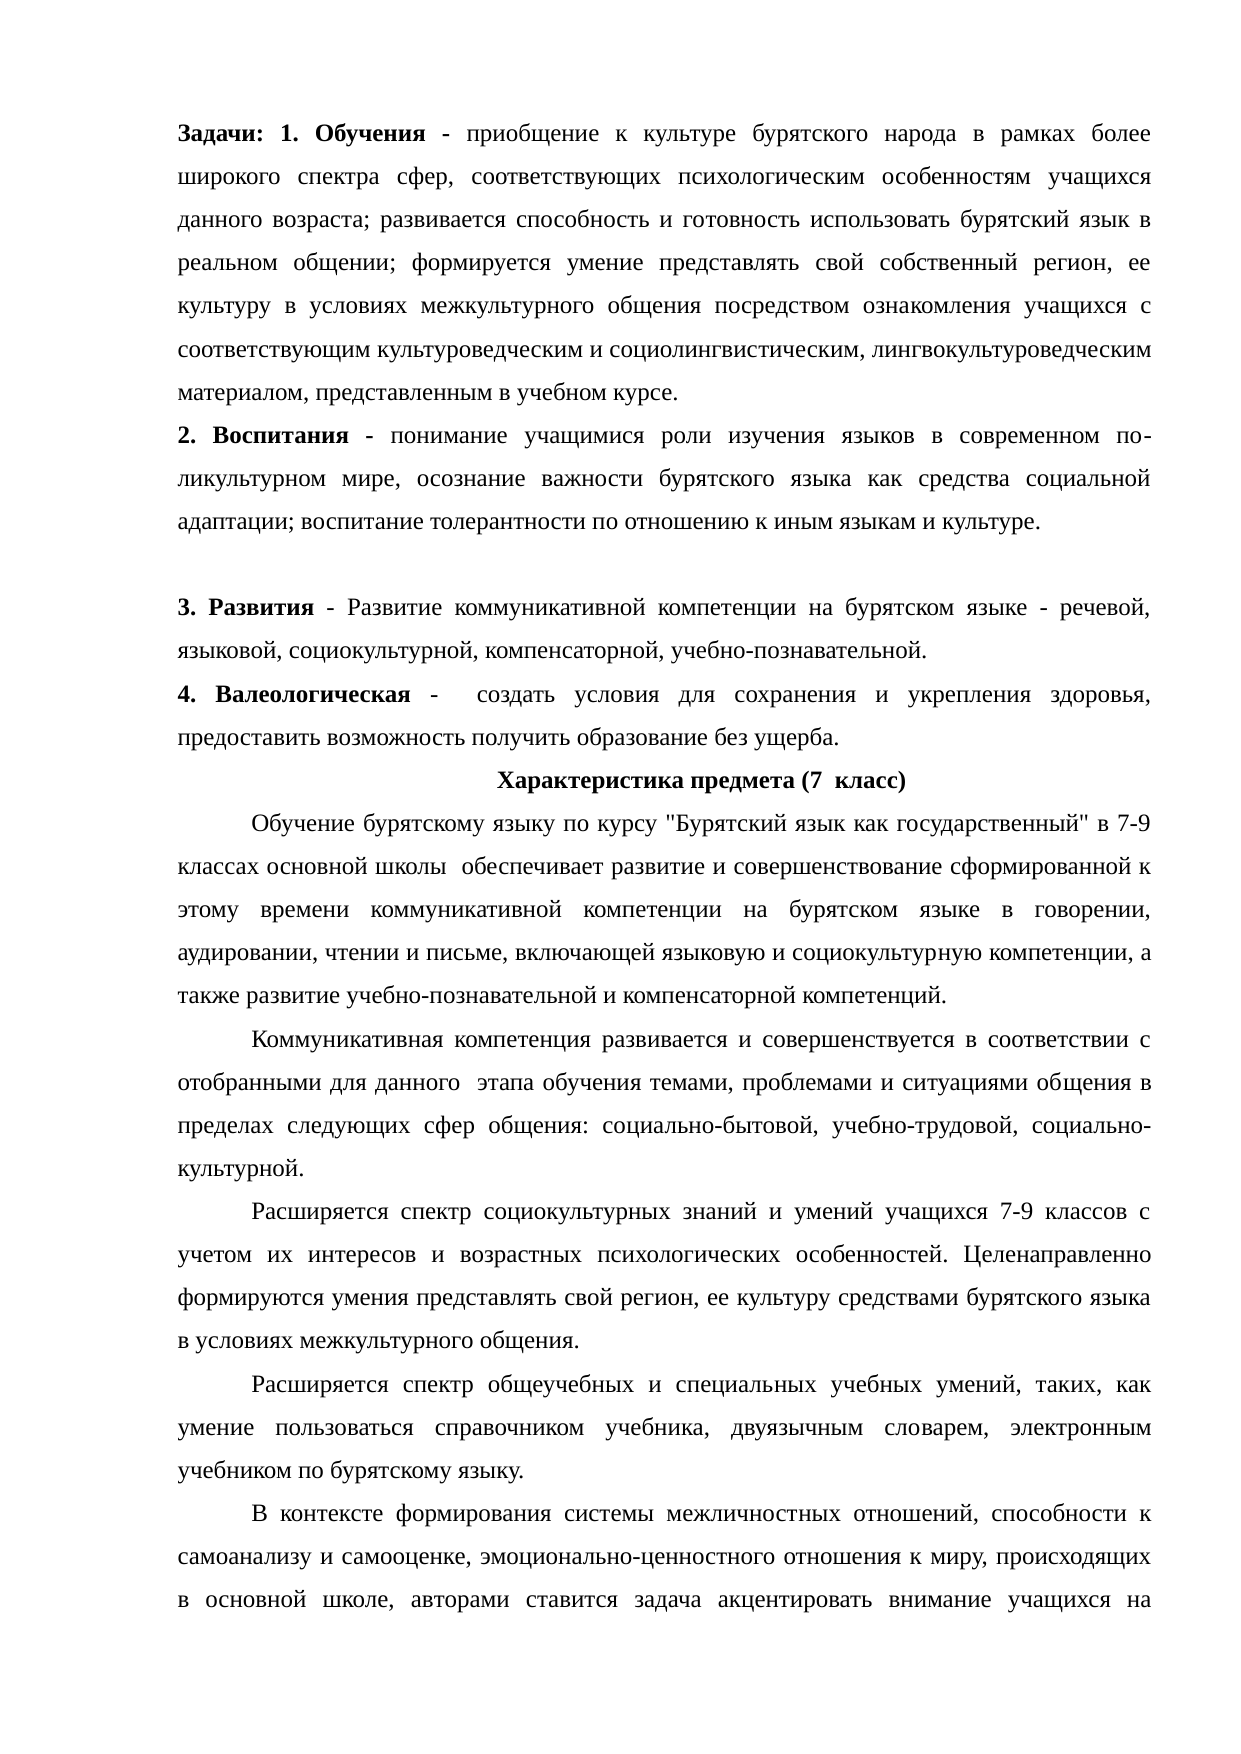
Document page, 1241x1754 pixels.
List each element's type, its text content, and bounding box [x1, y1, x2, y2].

text Характеристика предмета (7 класс) [177, 765, 1152, 794]
text Задачи: 1. Обучения - приобщение к культуре бурятского народа в рамках более широкого спектра сфер, соответствующих психологическим особенностям учащихся данного возраста; развивается способность и готовность использовать бурятский язык в реальном общении; формируется умение представлять свой собственный регион, ее культуру в условиях межкультурного общения посредством ознакомления учащихся с соответствующим культуроведческим и социолингвистическим, лингвокультуроведческим материалом, представленным в учебном курсе. [177, 118, 1152, 406]
text Обучение бурятскому языку по курсу "Бурятский язык как государственный" в 7-9 классах основной школы обеспечивает развитие и совершенствование сформированной к этому времени коммуникативной компетенции на бурятском языке в говорении, аудировании, чтении и письме, включающей языковую и социокультурную компетенции, а также развитие учебно-познавательной и компенсаторной компетенций. [177, 808, 1152, 1009]
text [177, 1498, 1152, 1613]
text 3. Развития - Развитие коммуникативной компетенции на бурятском языке - речевой, языковой, социокультурной, компенсаторной, учебно-познавательной. [177, 592, 1152, 664]
text Коммуникативная компетенция развивается и совершенствуется в соответствии с отобранными для данного этапа обучения темами, проблемами и ситуациями общения в пределах следующих сфер общения: социально-бытовой, учебно-трудовой, социально-культурной. [177, 1024, 1152, 1182]
text 4. Валеологическая - создать условия для сохранения и укрепления здоровья, предоставить возможность получить образование без ущерба. [177, 679, 1152, 751]
text Расширяется спектр общеучебных и специальных учебных умений, таких, как умение пользоваться справочником учебника, двуязычным словарем, электронным учебником по бурятскому языку. [177, 1369, 1152, 1484]
text 2. Воспитания - понимание учащимися роли изучения языков в современном поликультурном мире, осознание важности бурятского языка как средства социальной адаптации; воспитание толерантности по отношению к иным языкам и культуре. [177, 420, 1152, 535]
text Расширяется спектр социокультурных знаний и умений учащихся 7-9 классов с учетом их интересов и возрастных психологических особенностей. Целенаправленно формируются умения представлять свой регион, ее культуру средствами бурятского языка в условиях межкультурного общения. [177, 1196, 1152, 1354]
